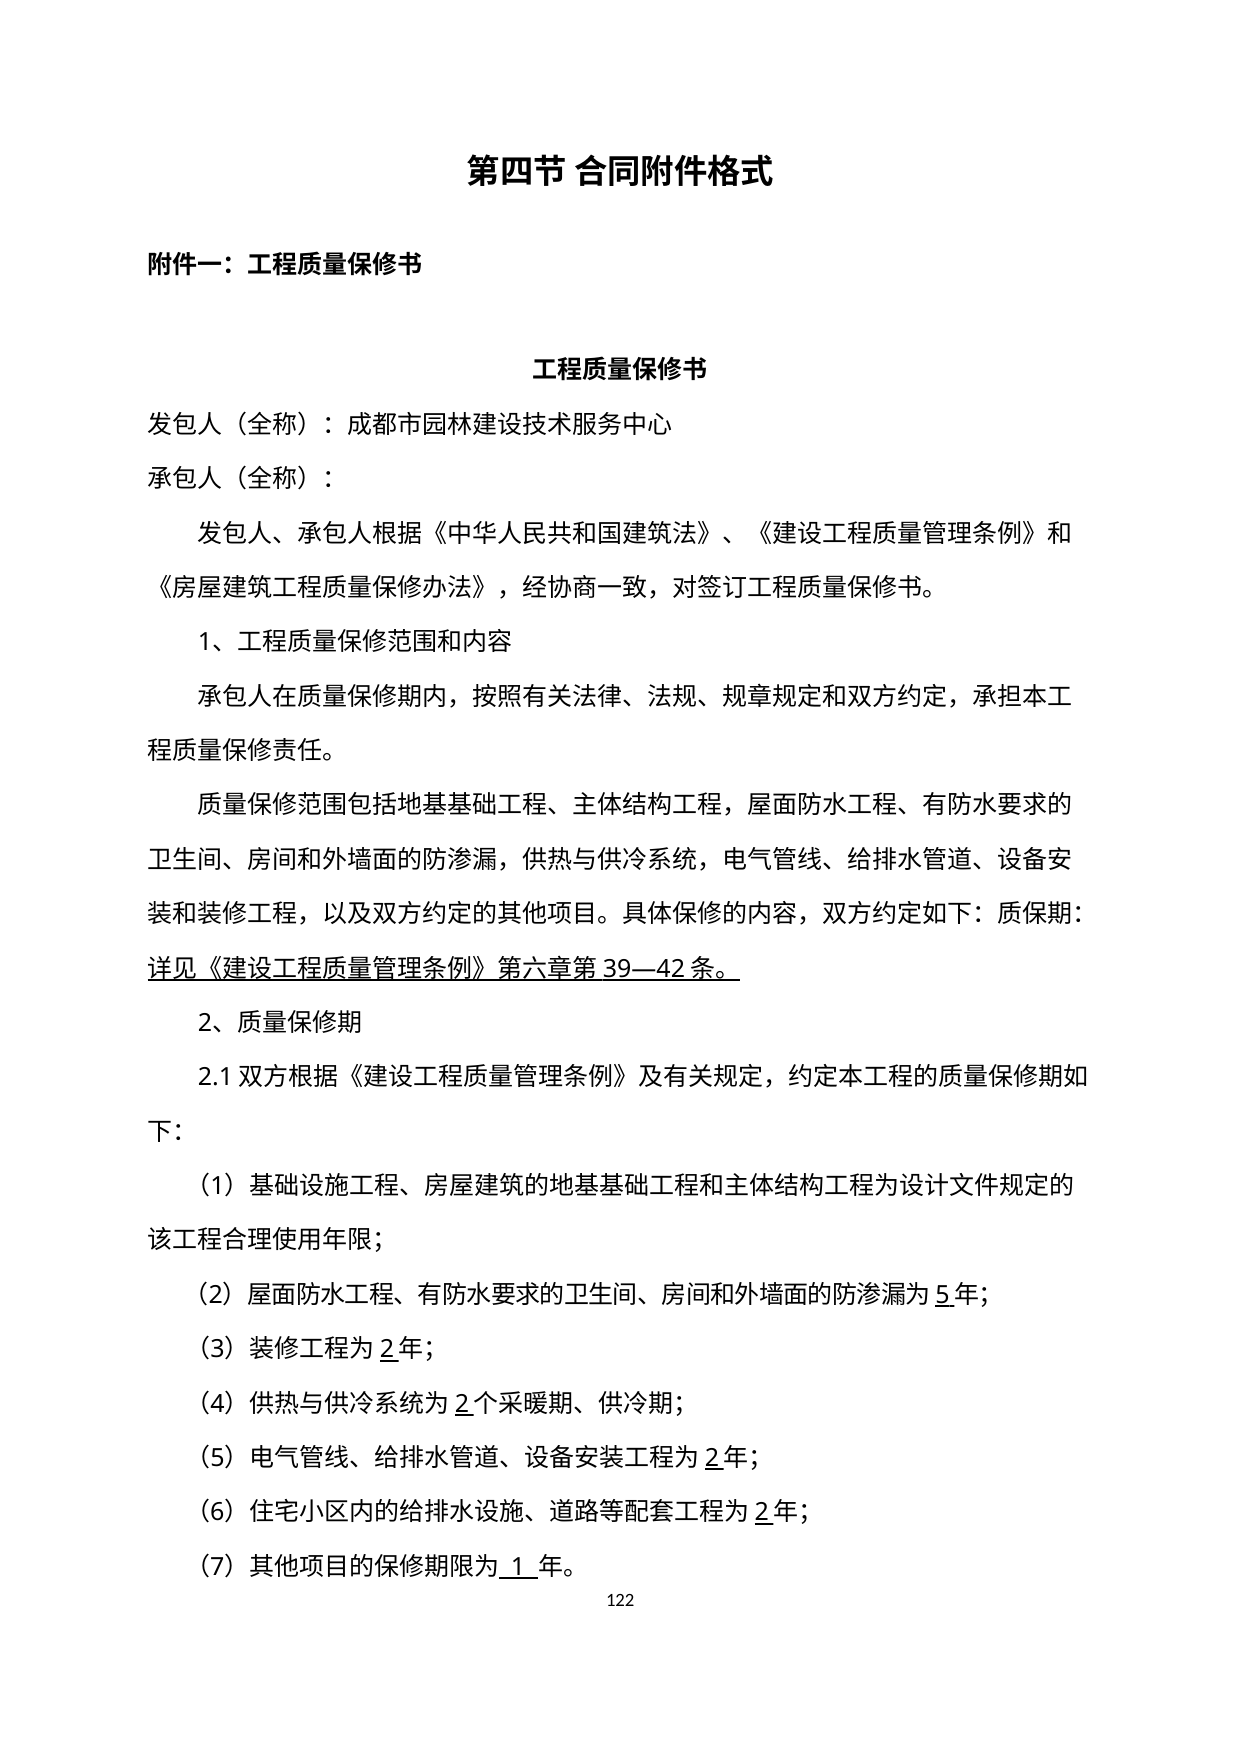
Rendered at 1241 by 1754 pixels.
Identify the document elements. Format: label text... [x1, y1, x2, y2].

text 发包人、承包人根据《中华人民共和国建筑法》、《建设工程质量管理条例》和《房屋建筑工程质量保修办法》，经协商一致，对签订工程质量保修书。 [148, 513, 1092, 604]
text 2、质量保修期 [148, 1002, 1092, 1039]
text 第四节 合同附件格式 [148, 145, 1092, 193]
text 1、工程质量保修范围和内容 [148, 622, 1092, 658]
text 工程质量保修书 [148, 350, 1092, 386]
text 质量保修范围包括地基基础工程、主体结构工程，屋面防水工程、有防水要求的卫生间、房间和外墙面的防渗漏，供热与供冷系统，电气管线、给排水管道、设备安装和装修工程，以及双方约定的其他项目。具体保修的内容，双方约定如下：质保期：详见《建设工程质量管理条例》第六章第39—42条。 [148, 785, 1092, 984]
text （4）供热与供冷系统为2个采暖期、供冷期； [148, 1383, 1092, 1419]
text 附件一：工程质量保修书 [148, 244, 1092, 281]
text （7）其他项目的保修期限为 1 年。 [148, 1546, 1092, 1582]
text （1）基础设施工程、房屋建筑的地基基础工程和主体结构工程为设计文件规定的该工程合理使用年限； [148, 1166, 1092, 1256]
text 发包人（全称）：成都市园林建设技术服务中心 [148, 404, 1092, 441]
text （5）电气管线、给排水管道、设备安装工程为2年； [148, 1437, 1092, 1474]
text （3）装修工程为2年； [148, 1329, 1092, 1365]
text （2）屋面防水工程、有防水要求的卫生间、房间和外墙面的防渗漏为5年； [148, 1274, 1092, 1311]
text （6）住宅小区内的给排水设施、道路等配套工程为2年； [148, 1492, 1092, 1528]
text 2.1双方根据《建设工程质量管理条例》及有关规定，约定本工程的质量保修期如下： [148, 1057, 1092, 1147]
text 承包人（全称）： [148, 459, 1092, 495]
text 承包人在质量保修期内，按照有关法律、法规、规章规定和双方约定，承担本工程质量保修责任。 [148, 676, 1092, 767]
